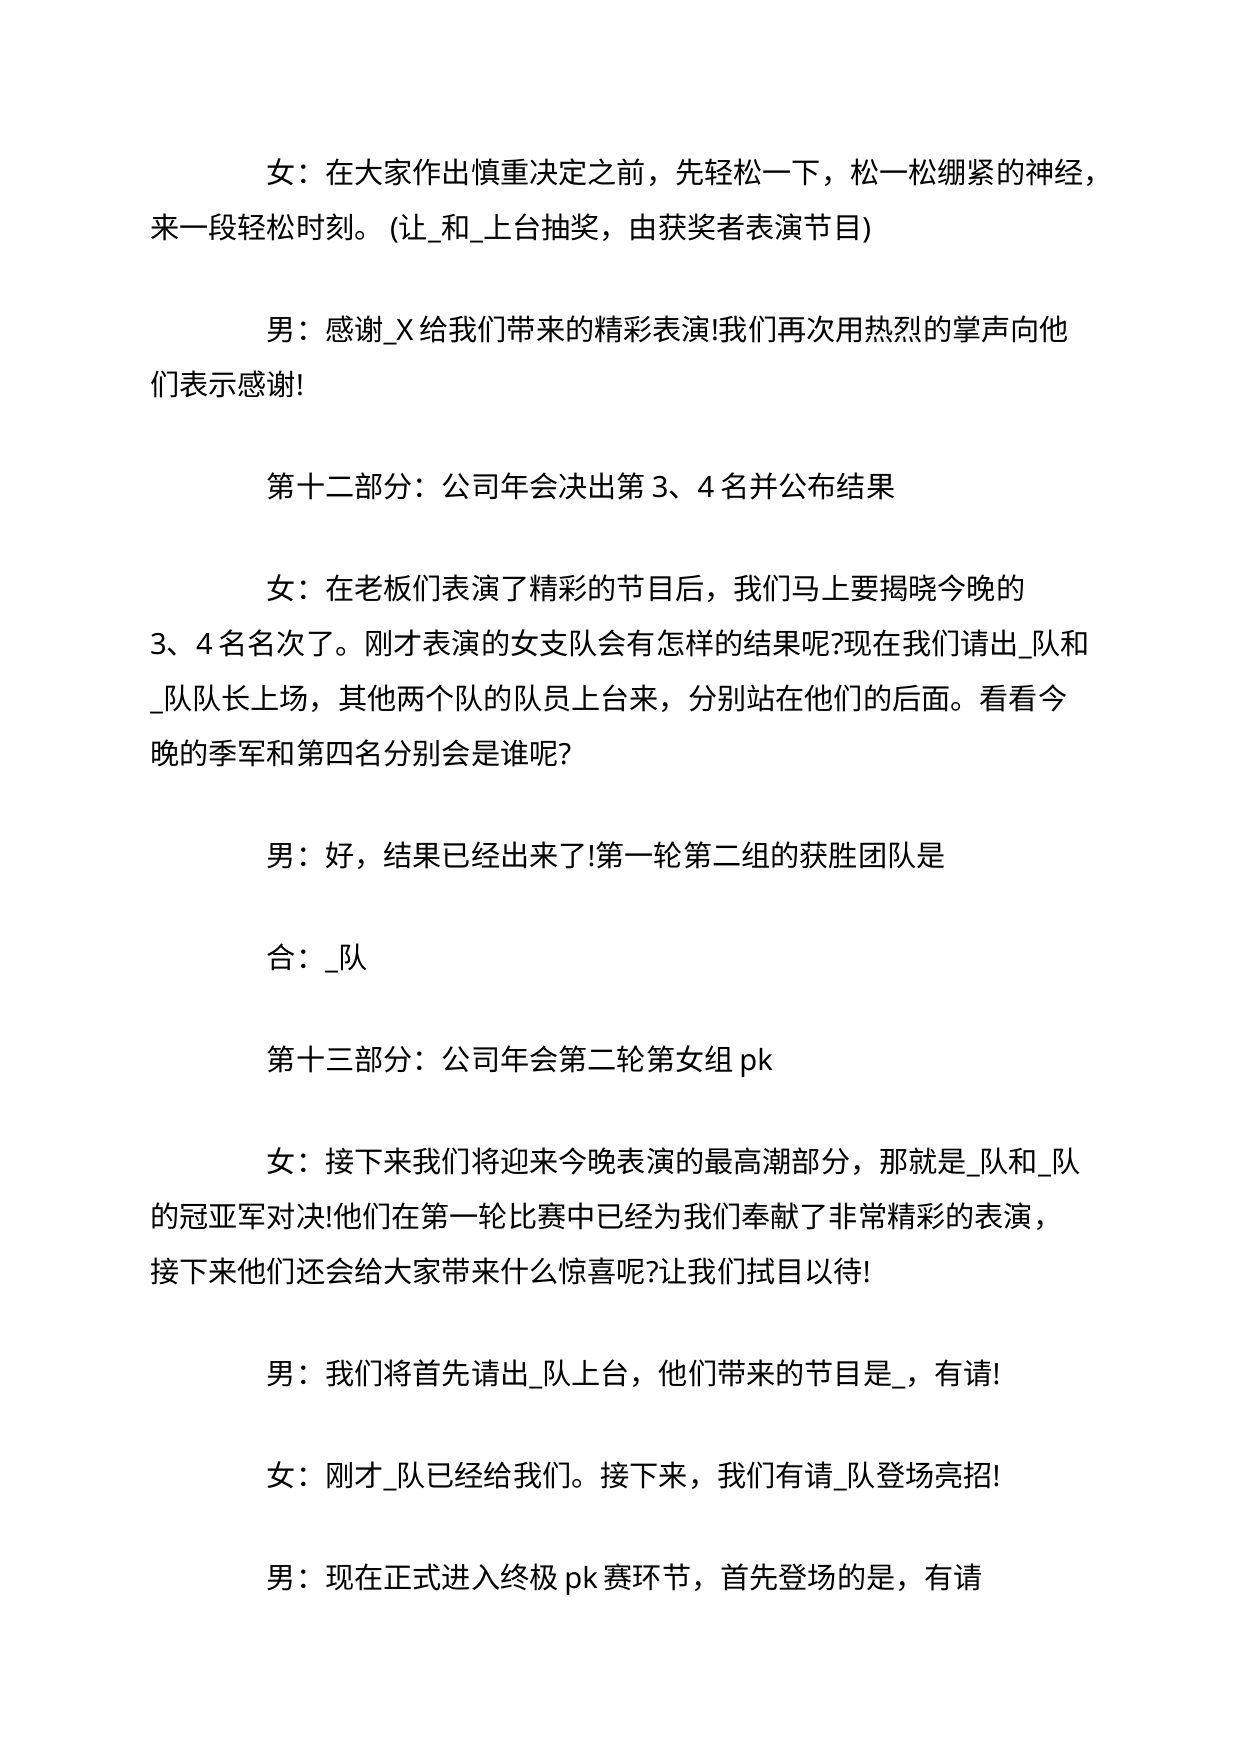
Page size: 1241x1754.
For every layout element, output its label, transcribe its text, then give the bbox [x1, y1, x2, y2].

text 男：感谢_X给我们带来的精彩表演!我们再次用热烈的掌声向他们表示感谢! [150, 307, 1090, 404]
text 女：刚才_队已经给我们。接下来，我们有请_队登场亮招! [150, 1453, 1090, 1495]
text 男：现在正式进入终极pk赛环节，首先登场的是，有请 [150, 1554, 1090, 1597]
text 第十三部分：公司年会第二轮第女组pk [150, 1037, 1090, 1079]
text 女：在大家作出慎重决定之前，先轻松一下，松一松绷紧的神经，来一段轻松时刻。 (让_和_上台抽奖，由获奖者表演节目) [150, 150, 1090, 247]
text 合：_队 [150, 935, 1090, 977]
text 第十二部分：公司年会决出第3、4名并公布结果 [150, 464, 1090, 506]
text 男：我们将首先请出_队上台，他们带来的节目是_，有请! [150, 1351, 1090, 1393]
text 女：接下来我们将迎来今晚表演的最高潮部分，那就是_队和_队的冠亚军对决!他们在第一轮比赛中已经为我们奉献了非常精彩的表演，接下来他们还会给大家带来什么惊喜呢?让我们拭目以待! [150, 1139, 1090, 1291]
text 女：在老板们表演了精彩的节目后，我们马上要揭晓今晚的3、4名名次了。刚才表演的女支队会有怎样的结果呢?现在我们请出_队和_队队长上场，其他两个队的队员上台来，分别站在他们的后面。看看今晚的季军和第四名分别会是谁呢? [150, 566, 1090, 773]
text 男：好，结果已经出来了!第一轮第二组的获胜团队是 [150, 833, 1090, 875]
